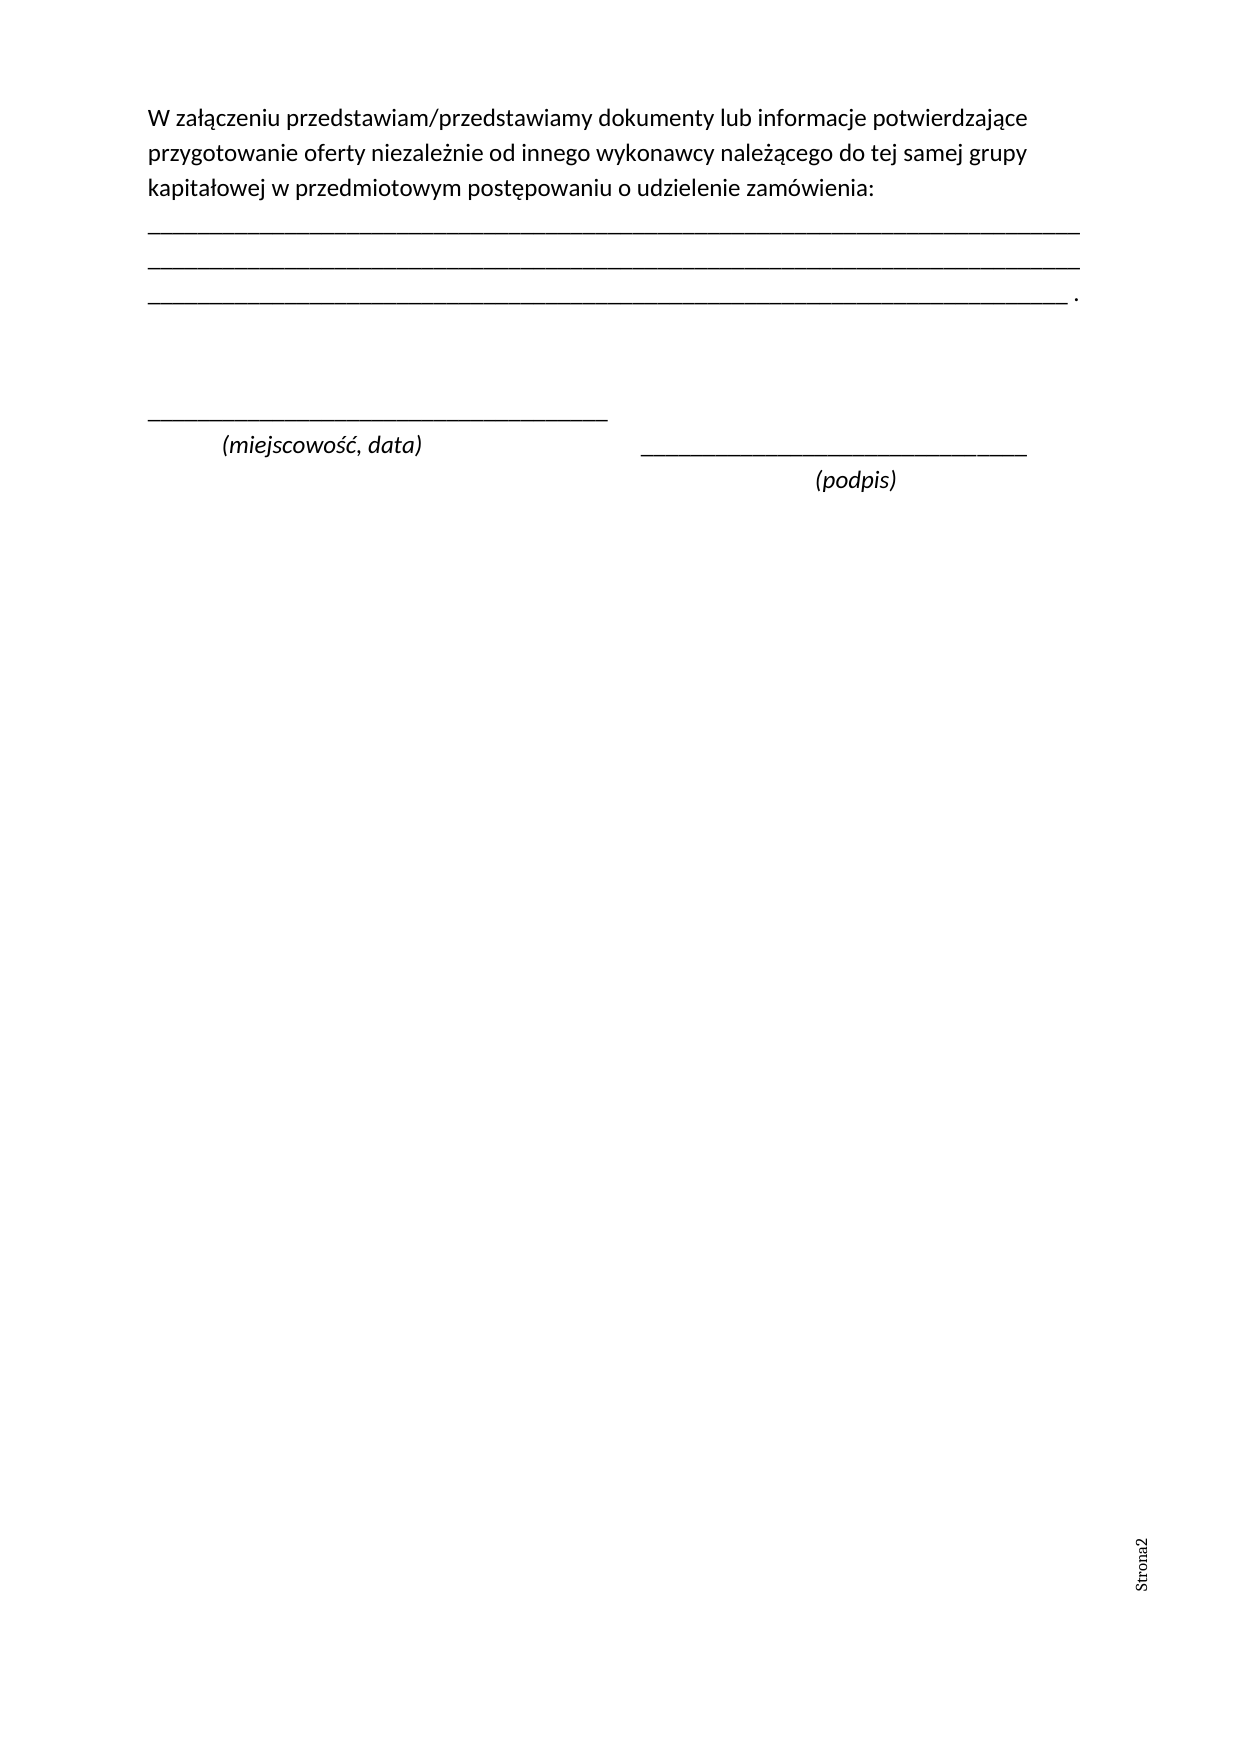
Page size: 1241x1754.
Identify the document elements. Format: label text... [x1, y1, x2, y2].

text (miejscowość, data) _______________________________ [148, 429, 1093, 460]
text _____________________________________ [148, 394, 1093, 425]
text (podpis) [148, 464, 1093, 495]
text W załączeniu przedstawiam/przedstawiamy dokumenty lub informacje potwierdzające przygotowanie oferty niezależnie od innego wykonawcy należącego do tej samej grupy kapitałowej w przedmiotowym postępowaniu o udzielenie zamówienia: ________________________________________________________________________________________________________________________________________________________________________________________________________________________________ . [148, 102, 1093, 307]
